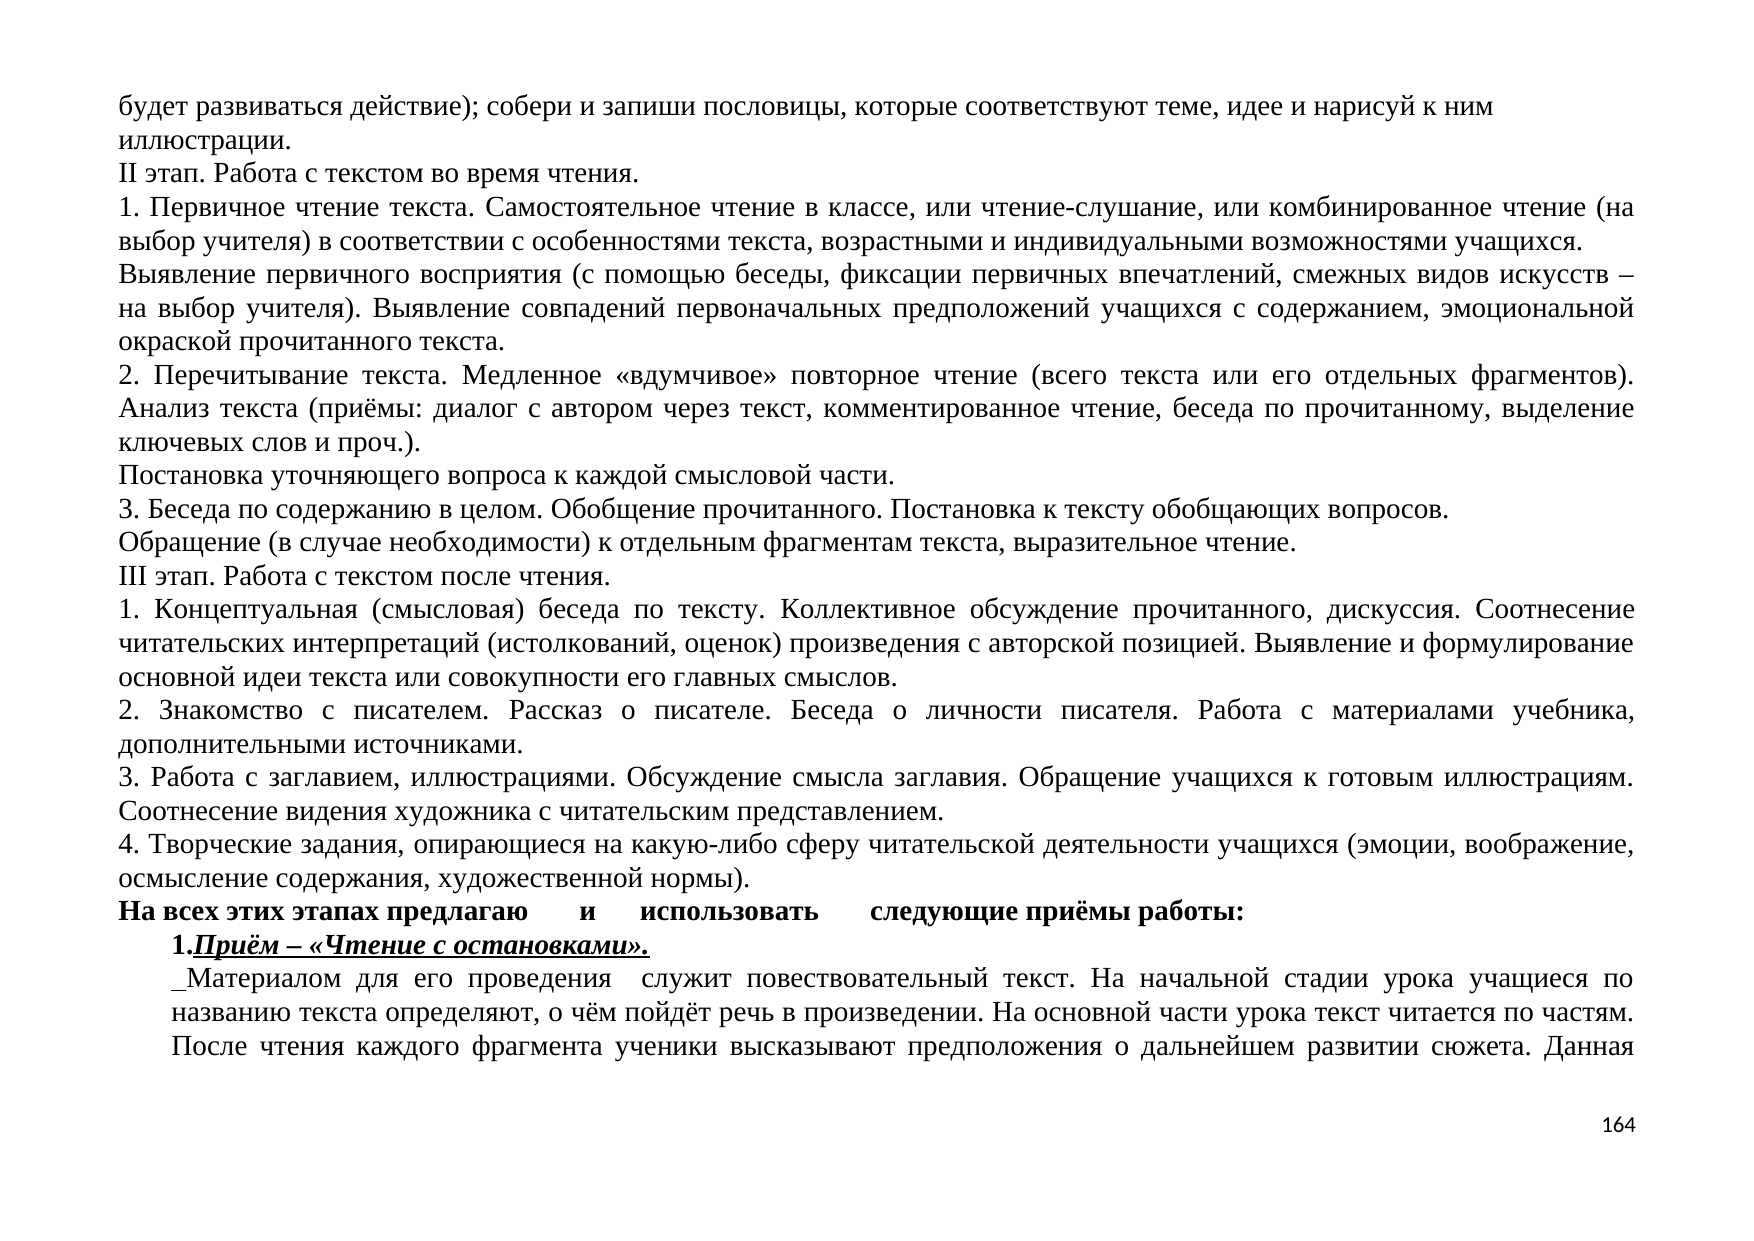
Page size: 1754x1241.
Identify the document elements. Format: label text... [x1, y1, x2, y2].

text Постановка уточняющего вопроса к каждой смысловой части. [118, 457, 1636, 491]
text 1. Первичное чтение текста. Самостоятельное чтение в классе, или чтение-слушание, или комбинированное чтение (на выбор учителя) в соответствии с особенностями текста, возрастными и индивидуальными возможностями учащихся. [118, 189, 1636, 256]
text 4. Творческие задания, опирающиеся на какую-либо сферу читательской деятельности учащихся (эмоции, воображение, осмысление содержания, художественной нормы). [118, 826, 1636, 893]
text 2. Знакомство с писателем. Рассказ о писателе. Беседа о личности писателя. Работа с материалами учебника, дополнительными источниками. [118, 692, 1636, 759]
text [171, 961, 1636, 1061]
text 1. Концептуальная (смысловая) беседа по тексту. Коллективное обсуждение прочитанного, дискуссия. Соотнесение читательских интерпретаций (истолкований, оценок) произведения с авторской позицией. Выявление и формулирование основной идеи текста или совокупности его главных смыслов. [118, 592, 1636, 692]
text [118, 88, 1636, 156]
text 3. Работа с заглавием, иллюстрациями. Обсуждение смысла заглавия. Обращение учащихся к готовым иллюстрациям. Соотнесение видения художника с читательским представлением. [118, 759, 1636, 826]
text 3. Беседа по содержанию в целом. Обобщение прочитанного. Постановка к тексту обобщающих вопросов. [118, 491, 1636, 524]
text II этап. Работа с текстом во время чтения. [118, 156, 1636, 189]
text Выявление первичного восприятия (с помощью беседы, фиксации первичных впечатлений, смежных видов искусств – на выбор учителя). Выявление совпадений первоначальных предположений учащихся с содержанием, эмоциональной окраской прочитанного текста. [118, 256, 1636, 357]
text 1.Приём – «Чтение с остановками». [171, 927, 1636, 961]
text 2. Перечитывание текста. Медленное «вдумчивое» повторное чтение (всего текста или его отдельных фрагментов). Анализ текста (приёмы: диалог с автором через текст, комментированное чтение, беседа по прочитанному, выделение ключевых слов и проч.). [118, 357, 1636, 457]
text Обращение (в случае необходимости) к отдельным фрагментам текста, выразительное чтение. [118, 524, 1636, 558]
text III этап. Работа с текстом после чтения. [118, 558, 1636, 592]
text На всех этих этапах предлагаю и использовать следующие приёмы работы: [118, 893, 1636, 927]
